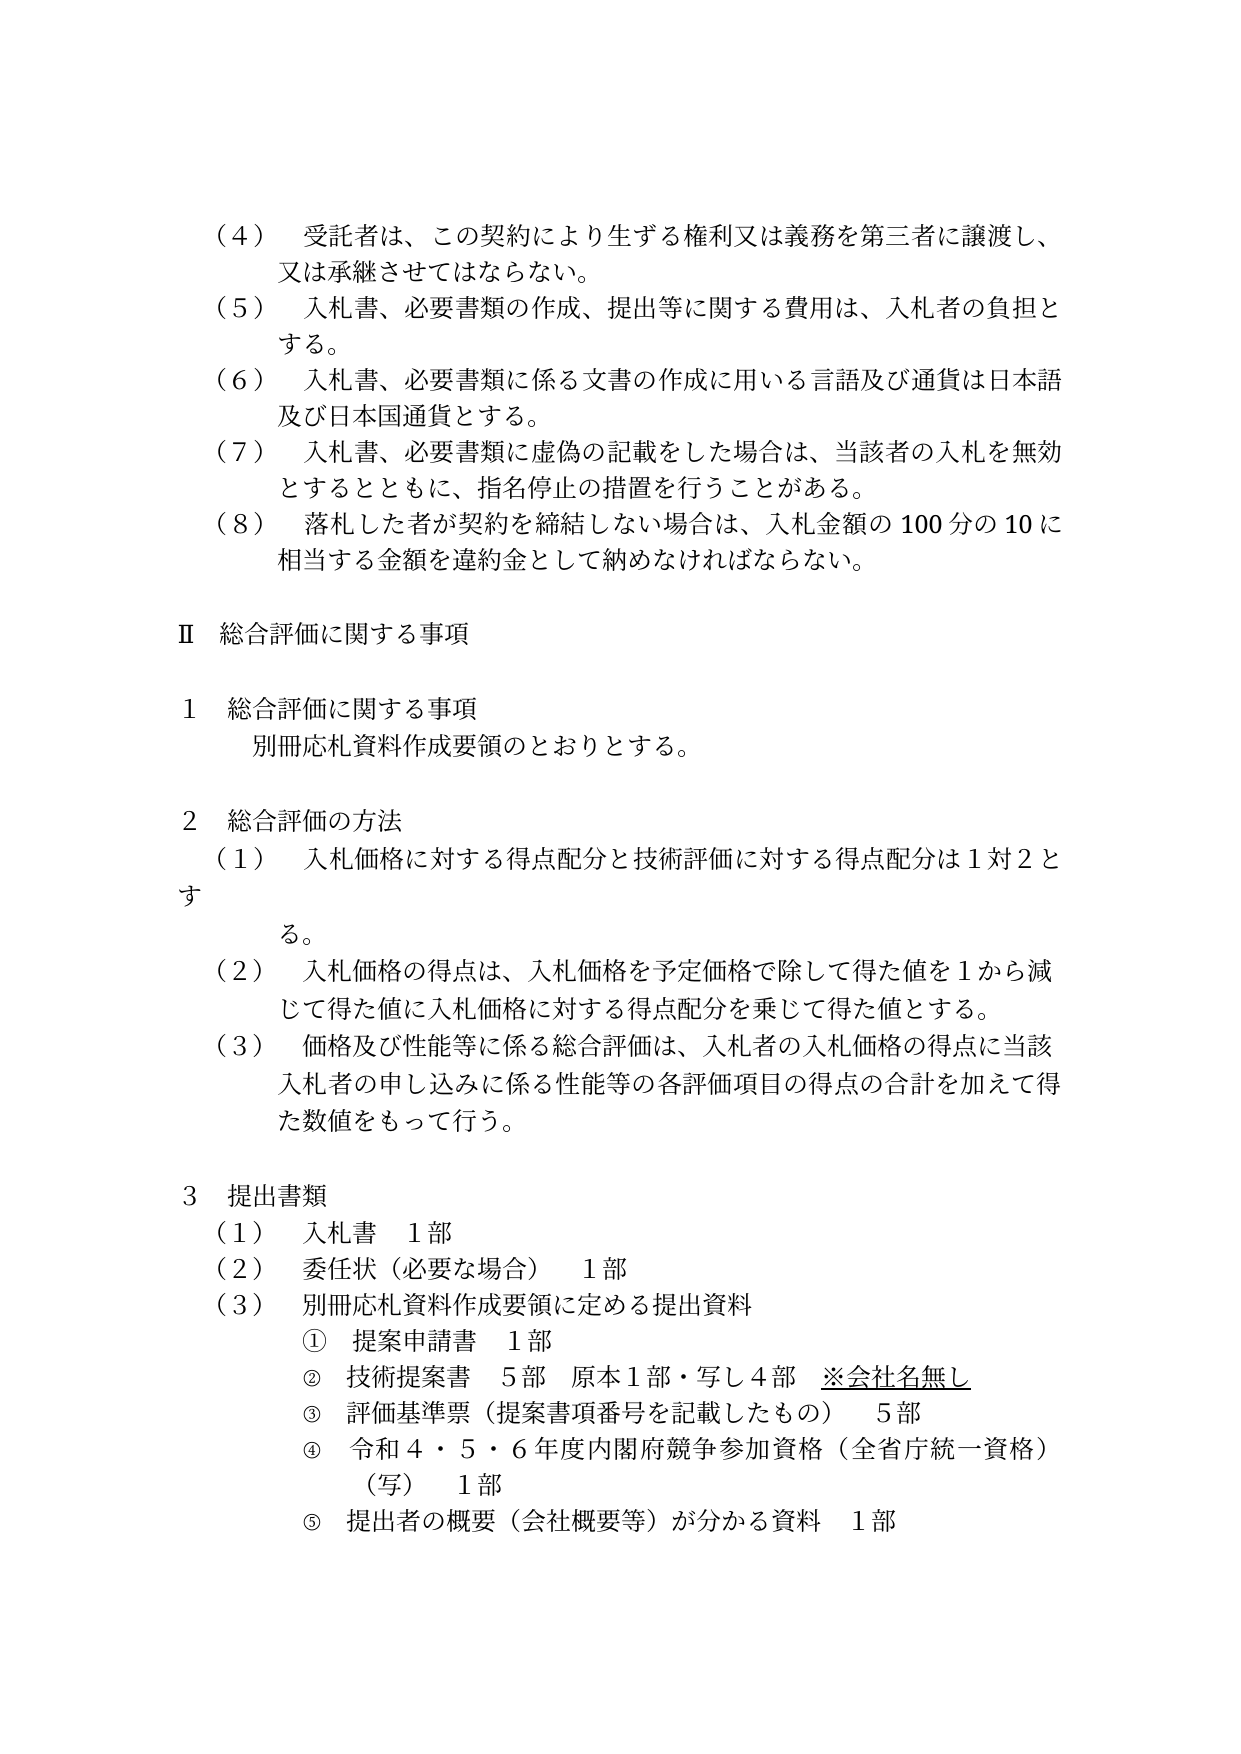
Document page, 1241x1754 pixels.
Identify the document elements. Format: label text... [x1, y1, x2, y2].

text ２ 総合評価の方法 [177, 801, 1063, 839]
text （３） 別冊応札資料作成要領に定める提出資料 [202, 1286, 1063, 1322]
text る。 [177, 914, 1063, 951]
text ① 提案申請書 １部 [202, 1322, 1063, 1357]
text （１） 入札価格に対する得点配分と技術評価に対する得点配分は１対２とす [177, 839, 1063, 914]
text 別冊応札資料作成要領のとおりとする。 [177, 726, 1063, 764]
text （６） 入札書、必要書類に係る文書の作成に用いる言語及び通貨は日本語及び日本国通貨とする。 [202, 361, 1063, 432]
text １ 総合評価に関する事項 [177, 689, 1063, 726]
text ④ 令和４・５・６年度内閣府競争参加資格（全省庁統一資格）（写） １部 [302, 1429, 1063, 1502]
text （２） 委任状（必要な場合） １部 [202, 1250, 1063, 1286]
text （３） 価格及び性能等に係る総合評価は、入札者の入札価格の得点に当該 [177, 1026, 1063, 1064]
text （７） 入札書、必要書類に虚偽の記載をした場合は、当該者の入札を無効とするとともに、指名停止の措置を行うことがある。 [202, 432, 1063, 504]
text ３ 提出書類 [177, 1176, 1063, 1214]
text ⑤ 提出者の概要（会社概要等）が分かる資料 １部 [277, 1502, 1063, 1538]
text Ⅱ 総合評価に関する事項 [177, 614, 1063, 651]
text （４） 受託者は、この契約により生ずる権利又は義務を第三者に譲渡し、又は承継させてはならない。 [202, 217, 1063, 289]
text じて得た値に入札価格に対する得点配分を乗じて得た値とする。 [252, 989, 1063, 1026]
text （１） 入札書 １部 [202, 1214, 1063, 1250]
text （５） 入札書、必要書類の作成、提出等に関する費用は、入札者の負担とする。 [202, 289, 1063, 361]
text （２） 入札価格の得点は、入札価格を予定価格で除して得た値を１から減 [177, 951, 1063, 989]
text 入札者の申し込みに係る性能等の各評価項目の得点の合計を加えて得た数値をもって行う。 [277, 1064, 1063, 1139]
text ③ 評価基準票（提案書項番号を記載したもの） ５部 [177, 1393, 1063, 1429]
text ② 技術提案書 ５部 原本１部・写し４部 ※会社名無し [177, 1357, 1063, 1393]
text （８） 落札した者が契約を締結しない場合は、入札金額の100分の10に相当する金額を違約金として納めなければならない。 [202, 504, 1063, 576]
